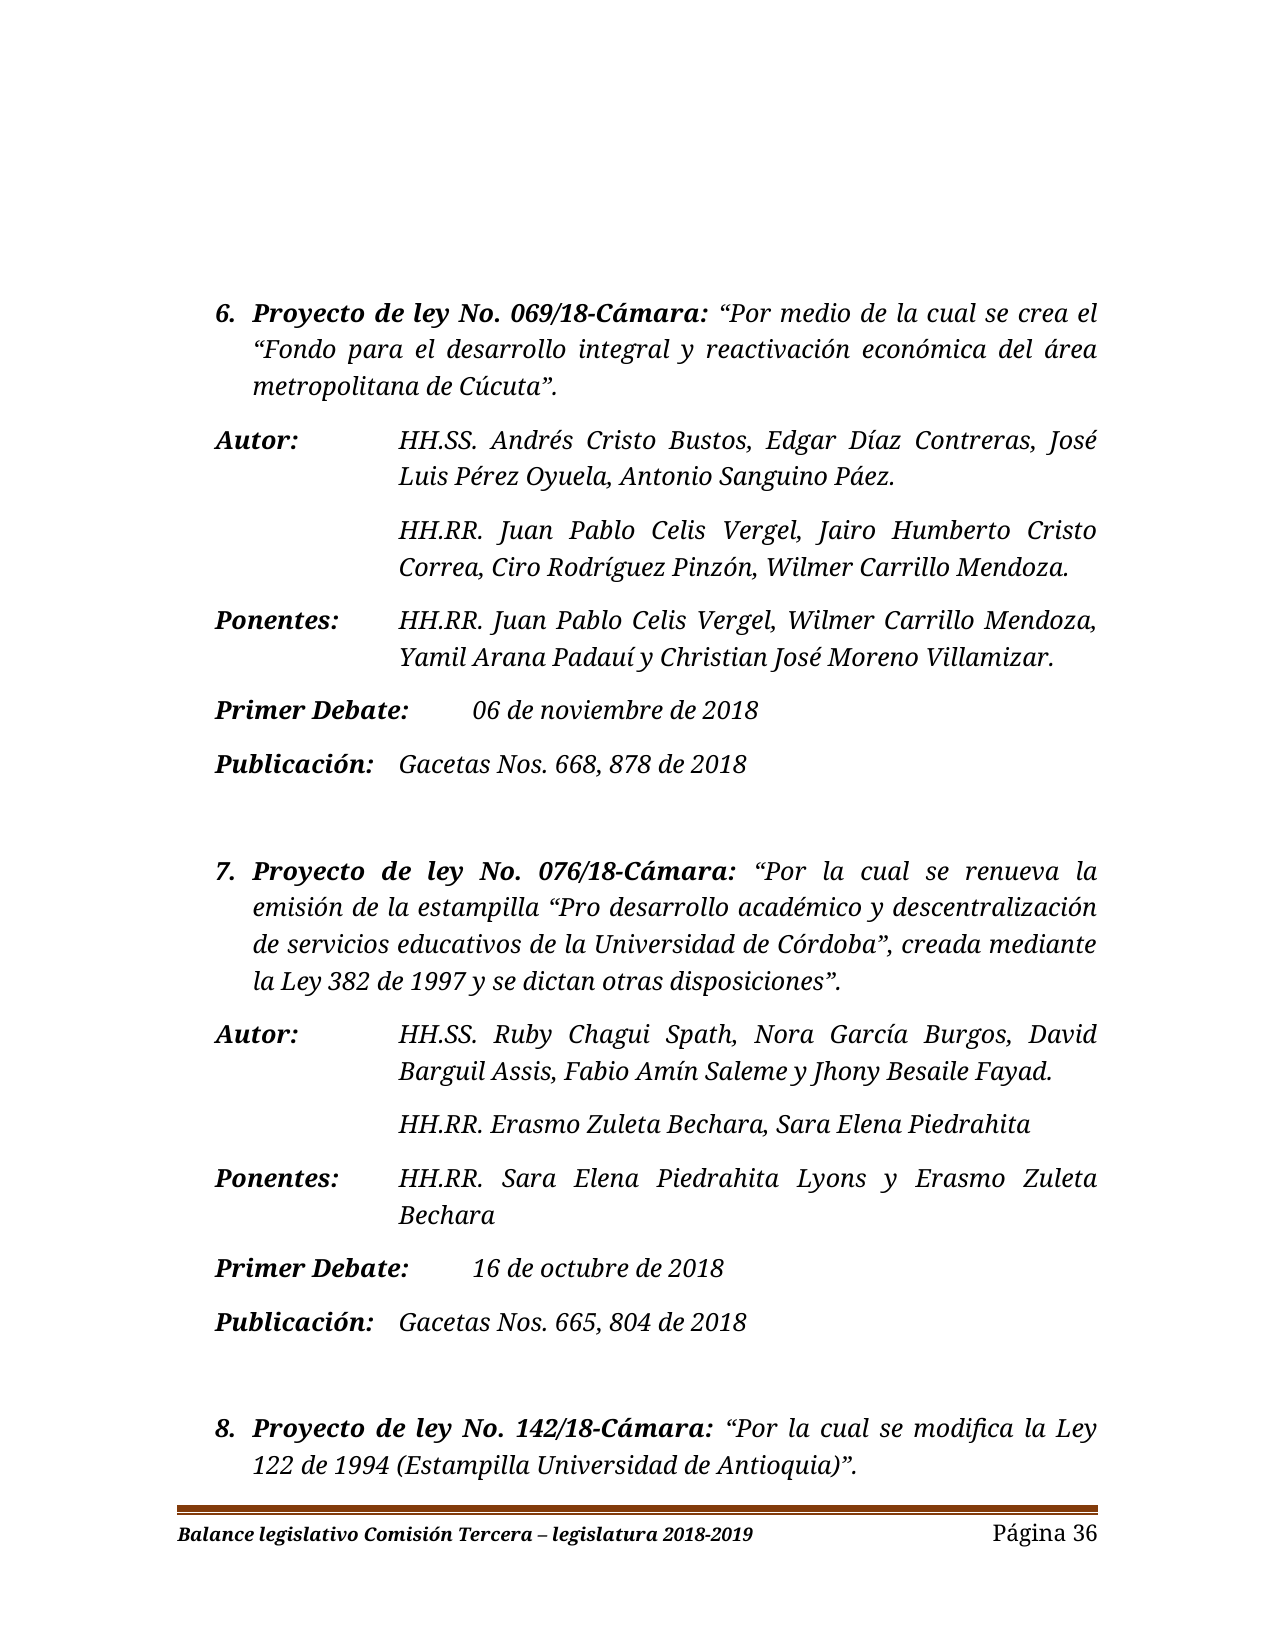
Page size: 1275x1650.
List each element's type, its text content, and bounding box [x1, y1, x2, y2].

text Primer Debate: 06 de noviembre de 2018 [215, 693, 1098, 727]
text Autor: HH.SS. Ruby Chagui Spath, Nora García Burgos, David Barguil Assis, Fabio Amín Saleme y Jhony Besaile Fayad. [215, 1017, 1098, 1088]
text Ponentes: HH.RR. Juan Pablo Celis Vergel, Wilmer Carrillo Mendoza, Yamil Arana Padauí y Christian José Moreno Villamizar. [215, 603, 1098, 673]
list Proyecto de ley No. 076/18-Cámara: “Por la cual se renueva la emisión de la estampilla “Pro desarrollo académico y descentralización de servicios educativos de la Universidad de Córdoba”, creada mediante la Ley 382 de 1997 y se dictan otras disposiciones”. [215, 853, 1098, 998]
text Publicación: Gacetas Nos. 665, 804 de 2018 [215, 1304, 1098, 1338]
text Autor: HH.SS. Andrés Cristo Bustos, Edgar Díaz Contreras, José Luis Pérez Oyuela, Antonio Sanguino Páez. [215, 422, 1098, 493]
text Publicación: Gacetas Nos. 668, 878 de 2018 [215, 746, 1098, 780]
text Ponentes: HH.RR. Sara Elena Piedrahita Lyons y Erasmo Zuleta Bechara [215, 1161, 1098, 1231]
text HH.RR. Juan Pablo Celis Vergel, Jairo Humberto Cristo Correa, Ciro Rodríguez Pinzón, Wilmer Carrillo Mendoza. [215, 512, 1098, 583]
text HH.RR. Erasmo Zuleta Bechara, Sara Elena Piedrahita [215, 1107, 1098, 1141]
text Primer Debate: 16 de octubre de 2018 [215, 1251, 1098, 1285]
list Proyecto de ley No. 069/18-Cámara: “Por medio de la cual se crea el “Fondo para el desarrollo integral y reactivación económica del área metropolitana de Cúcuta”. [215, 295, 1098, 403]
list Proyecto de ley No. 142/18-Cámara: “Por la cual se modifica la Ley 122 de 1994 (Estampilla Universidad de Antioquia)”. [215, 1411, 1098, 1482]
